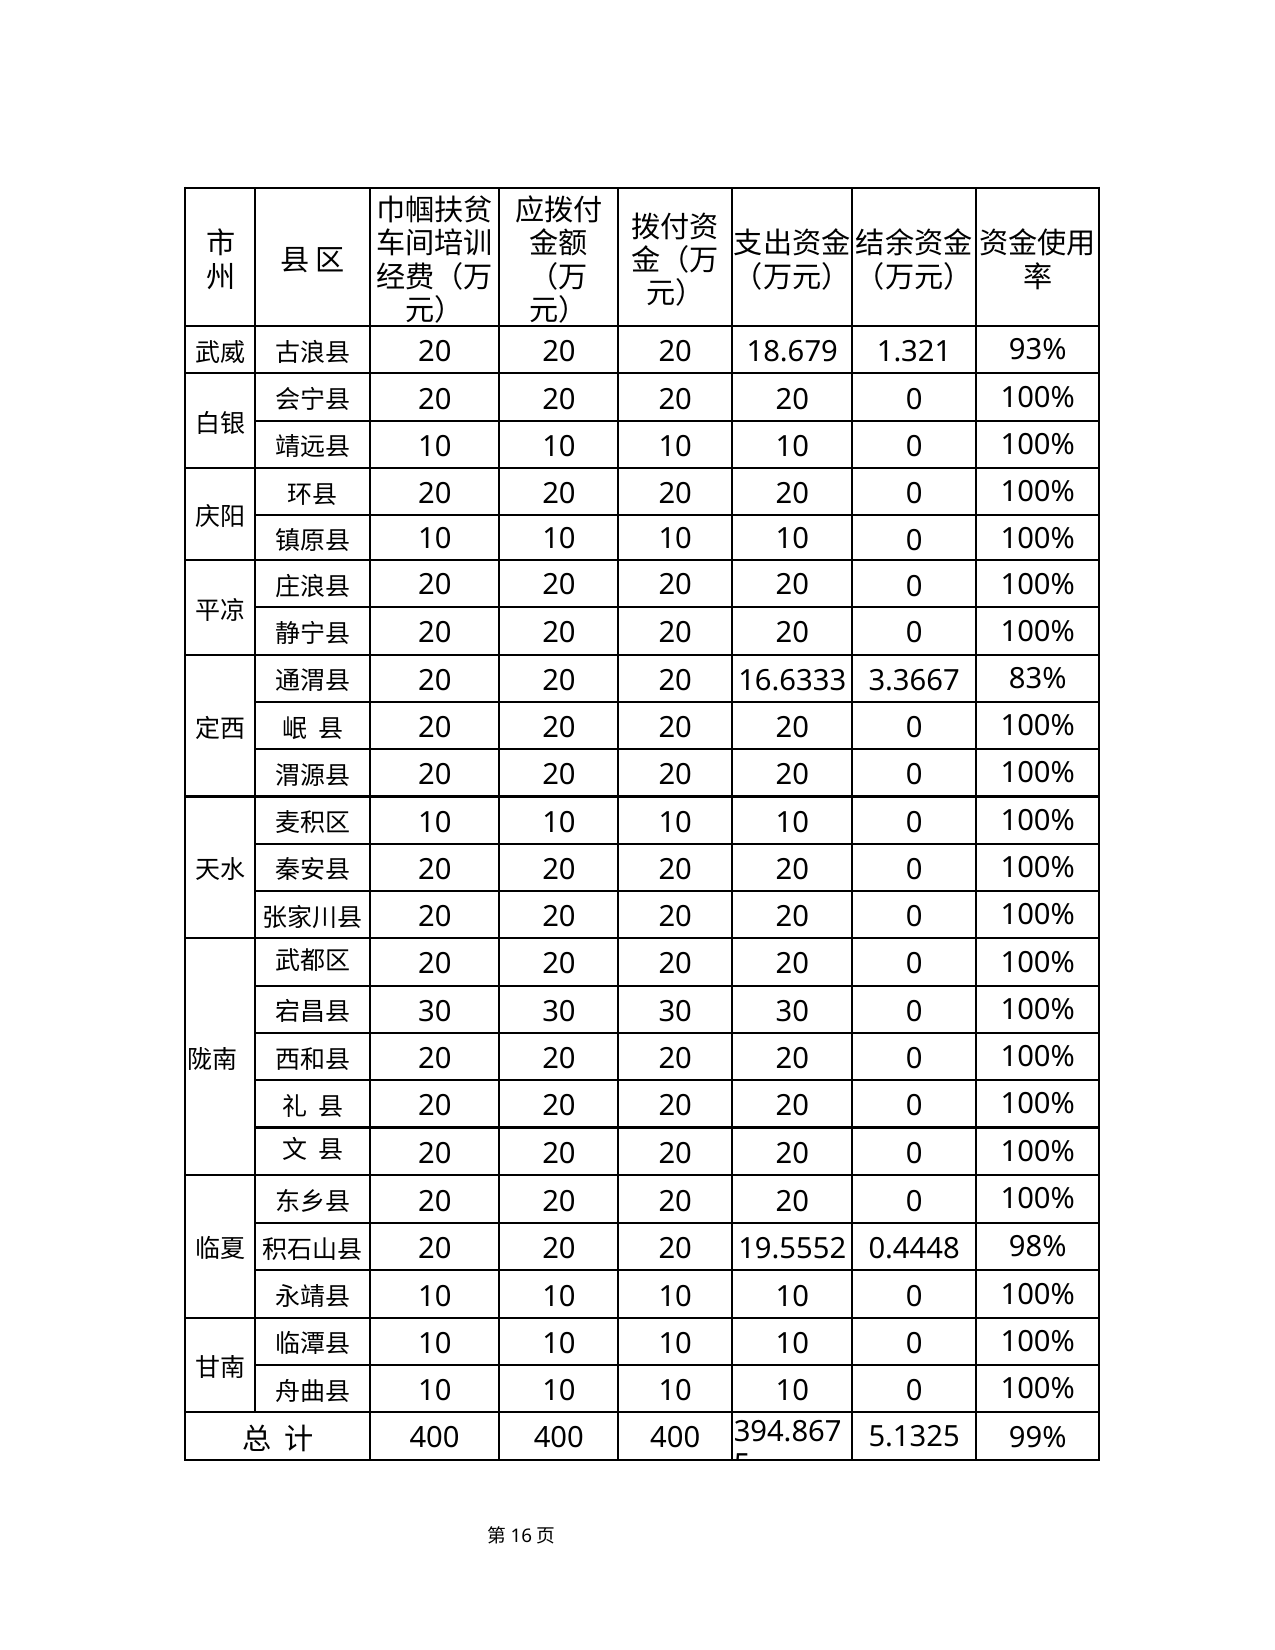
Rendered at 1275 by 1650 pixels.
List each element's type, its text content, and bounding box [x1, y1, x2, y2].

table_cell 20 [733, 1176, 851, 1222]
table_cell 100% [977, 1319, 1098, 1364]
table_cell 20 [619, 892, 731, 937]
table_cell 10 [371, 516, 498, 559]
table_cell 20 [619, 608, 731, 653]
table_cell 0 [853, 1319, 975, 1364]
table_cell 20 [371, 469, 498, 514]
table_cell 麦积区 [256, 798, 369, 843]
table_cell 83% [977, 656, 1098, 701]
table_cell 渭源县 [256, 750, 369, 795]
table_cell 100% [977, 1034, 1098, 1079]
table_header 资金使用率 [977, 189, 1098, 325]
table_cell 20 [500, 327, 617, 372]
table_cell 0 [853, 1034, 975, 1079]
table_cell 20 [733, 703, 851, 748]
table_cell 20 [371, 750, 498, 795]
table_cell 100% [977, 845, 1098, 890]
table_cell 20 [733, 1081, 851, 1126]
table_cell 0 [853, 939, 975, 984]
table_cell 0 [853, 1366, 975, 1411]
table_cell 30 [619, 987, 731, 1032]
table_cell 10 [619, 1271, 731, 1317]
table_cell 0 [853, 561, 975, 606]
table_cell 0 [853, 845, 975, 890]
table_cell 总 计 [186, 1413, 369, 1458]
table_cell 0 [853, 750, 975, 795]
table_cell 20 [500, 374, 617, 419]
table_cell 20 [733, 939, 851, 984]
table_cell 20 [371, 1081, 498, 1126]
table_cell 30 [371, 987, 498, 1032]
table_cell 庆阳 [186, 469, 254, 559]
table_cell 100% [977, 703, 1098, 748]
table_cell 文 县 [256, 1129, 369, 1174]
table_cell 10 [500, 798, 617, 843]
table_cell 10 [733, 516, 851, 559]
table_cell 20 [500, 608, 617, 653]
table_cell 环县 [256, 469, 369, 514]
table_cell 20 [371, 1129, 498, 1174]
table_cell 0 [853, 422, 975, 467]
table_cell 10 [619, 1319, 731, 1364]
table_cell 平凉 [186, 561, 254, 653]
table_cell 20 [371, 1224, 498, 1269]
table_cell 东乡县 [256, 1176, 369, 1222]
table_cell 10 [371, 1366, 498, 1411]
table_cell 临夏 [186, 1176, 254, 1317]
table_cell 古浪县 [256, 327, 369, 372]
table_cell 10 [619, 798, 731, 843]
table_cell 20 [371, 1034, 498, 1079]
table_cell 20 [500, 1176, 617, 1222]
table_cell 20 [500, 656, 617, 701]
table_cell 20 [500, 469, 617, 514]
table_cell 30 [500, 987, 617, 1032]
table_cell 靖远县 [256, 422, 369, 467]
table_cell 张家川县 [256, 892, 369, 937]
table_cell 20 [619, 845, 731, 890]
table_cell 20 [500, 561, 617, 606]
table_cell 临潭县 [256, 1319, 369, 1364]
table_cell 5.1325 [853, 1413, 975, 1458]
table_cell 10 [500, 1366, 617, 1411]
table_cell 20 [371, 1176, 498, 1222]
table_cell 20 [733, 608, 851, 653]
table_cell 10 [733, 1319, 851, 1364]
table_header 结余资金（万元） [853, 189, 975, 325]
table_cell 秦安县 [256, 845, 369, 890]
table_cell 永靖县 [256, 1271, 369, 1317]
table_cell 通渭县 [256, 656, 369, 701]
table_cell 0 [853, 1271, 975, 1317]
table_cell 16.6333 [733, 656, 851, 701]
table_cell 100% [977, 608, 1098, 653]
table_cell 10 [619, 516, 731, 559]
table_cell 20 [371, 703, 498, 748]
table_cell 1.321 [853, 327, 975, 372]
table_cell 20 [371, 845, 498, 890]
table_cell 400 [500, 1413, 617, 1458]
table_cell 庄浪县 [256, 561, 369, 606]
table_cell 0 [853, 469, 975, 514]
table_cell 100% [977, 1081, 1098, 1126]
table_cell 19.5552 [733, 1224, 851, 1269]
table_cell 10 [733, 1366, 851, 1411]
table_cell 100% [977, 422, 1098, 467]
table_cell 20 [500, 1081, 617, 1126]
table_cell 0 [853, 703, 975, 748]
table_cell 20 [500, 1034, 617, 1079]
table_cell 100% [977, 1176, 1098, 1222]
table_cell 武都区 [256, 939, 369, 984]
table_cell 20 [619, 561, 731, 606]
table_cell 394.8675 [733, 1413, 851, 1458]
table_cell 宕昌县 [256, 987, 369, 1032]
table_cell 20 [733, 750, 851, 795]
table_cell 20 [619, 939, 731, 984]
table_header 县 区 [256, 189, 369, 325]
table_cell 100% [977, 750, 1098, 795]
table_cell 93% [977, 327, 1098, 372]
table_cell 20 [500, 703, 617, 748]
table_header 市 州 [186, 189, 254, 325]
table_cell 0 [853, 892, 975, 937]
table_cell 20 [619, 656, 731, 701]
table_cell 20 [619, 1224, 731, 1269]
table_cell 20 [371, 608, 498, 653]
table_cell 100% [977, 374, 1098, 419]
table_cell 20 [371, 656, 498, 701]
table_cell 武威 [186, 327, 254, 372]
table_cell 0 [853, 516, 975, 559]
table_cell 10 [619, 1366, 731, 1411]
table_cell 20 [733, 469, 851, 514]
table_cell 20 [371, 892, 498, 937]
table_cell 20 [371, 374, 498, 419]
table_cell 400 [619, 1413, 731, 1458]
table_cell 10 [733, 798, 851, 843]
table_cell 3.3667 [853, 656, 975, 701]
table_header 拨付资金（万元） [619, 189, 731, 325]
table_cell 定西 [186, 656, 254, 795]
table_cell 20 [371, 327, 498, 372]
table_cell 20 [733, 892, 851, 937]
table_cell 10 [371, 1271, 498, 1317]
table_cell 18.679 [733, 327, 851, 372]
table_cell 0 [853, 1176, 975, 1222]
table_cell 20 [619, 374, 731, 419]
table_cell 20 [619, 1034, 731, 1079]
table_cell 20 [733, 1129, 851, 1174]
table_cell 20 [619, 1129, 731, 1174]
table_cell 100% [977, 892, 1098, 937]
table_cell 0 [853, 1129, 975, 1174]
table_cell 100% [977, 1271, 1098, 1317]
table_cell 100% [977, 469, 1098, 514]
table_cell 天水 [186, 798, 254, 937]
table_cell 0 [853, 374, 975, 419]
table_cell 20 [619, 1081, 731, 1126]
table_cell 会宁县 [256, 374, 369, 419]
table_cell 20 [500, 939, 617, 984]
table_header 应拨付金额（万元） [500, 189, 617, 325]
table_cell 20 [733, 1034, 851, 1079]
table_cell 0 [853, 987, 975, 1032]
table_cell 10 [733, 422, 851, 467]
table_cell 20 [619, 1176, 731, 1222]
table_cell 舟曲县 [256, 1366, 369, 1411]
table_cell 20 [619, 469, 731, 514]
table_cell 100% [977, 939, 1098, 984]
table_cell 20 [619, 703, 731, 748]
table_cell 0 [853, 798, 975, 843]
table_cell 20 [371, 939, 498, 984]
table_cell 10 [371, 798, 498, 843]
table_cell 20 [733, 845, 851, 890]
table_cell 陇南 [186, 939, 254, 1174]
table_cell 白银 [186, 374, 254, 467]
table_header 支出资金（万元） [733, 189, 851, 325]
table_cell 0 [853, 1081, 975, 1126]
table_cell 100% [977, 561, 1098, 606]
table_cell 10 [500, 422, 617, 467]
table_cell 100% [977, 1366, 1098, 1411]
table_cell 岷 县 [256, 703, 369, 748]
table_cell 礼 县 [256, 1081, 369, 1126]
table_cell 20 [371, 561, 498, 606]
table_cell 10 [371, 422, 498, 467]
table_cell 10 [733, 1271, 851, 1317]
table_cell 20 [619, 327, 731, 372]
table_cell 10 [500, 1319, 617, 1364]
table_cell 20 [500, 750, 617, 795]
table_cell 20 [500, 1224, 617, 1269]
table_cell 10 [371, 1319, 498, 1364]
table_cell 100% [977, 798, 1098, 843]
table_cell 20 [733, 374, 851, 419]
table_cell 西和县 [256, 1034, 369, 1079]
table_cell 20 [500, 845, 617, 890]
table_cell 100% [977, 1129, 1098, 1174]
table_cell 甘南 [186, 1319, 254, 1411]
table_cell 0 [853, 608, 975, 653]
table_cell 20 [733, 561, 851, 606]
table_cell 10 [500, 1271, 617, 1317]
table_cell 99% [977, 1413, 1098, 1458]
table_cell 镇原县 [256, 516, 369, 559]
table_header 巾帼扶贫车间培训经费（万元） [371, 189, 498, 325]
table_cell 100% [977, 987, 1098, 1032]
table_cell 20 [500, 892, 617, 937]
table_cell 10 [500, 516, 617, 559]
table_cell 98% [977, 1224, 1098, 1269]
table_cell 10 [619, 422, 731, 467]
table_cell 20 [500, 1129, 617, 1174]
table_cell 20 [619, 750, 731, 795]
table_cell 30 [733, 987, 851, 1032]
table_cell 静宁县 [256, 608, 369, 653]
table_cell 100% [977, 516, 1098, 559]
table_cell 积石山县 [256, 1224, 369, 1269]
table_cell 0.4448 [853, 1224, 975, 1269]
table_cell 400 [371, 1413, 498, 1458]
